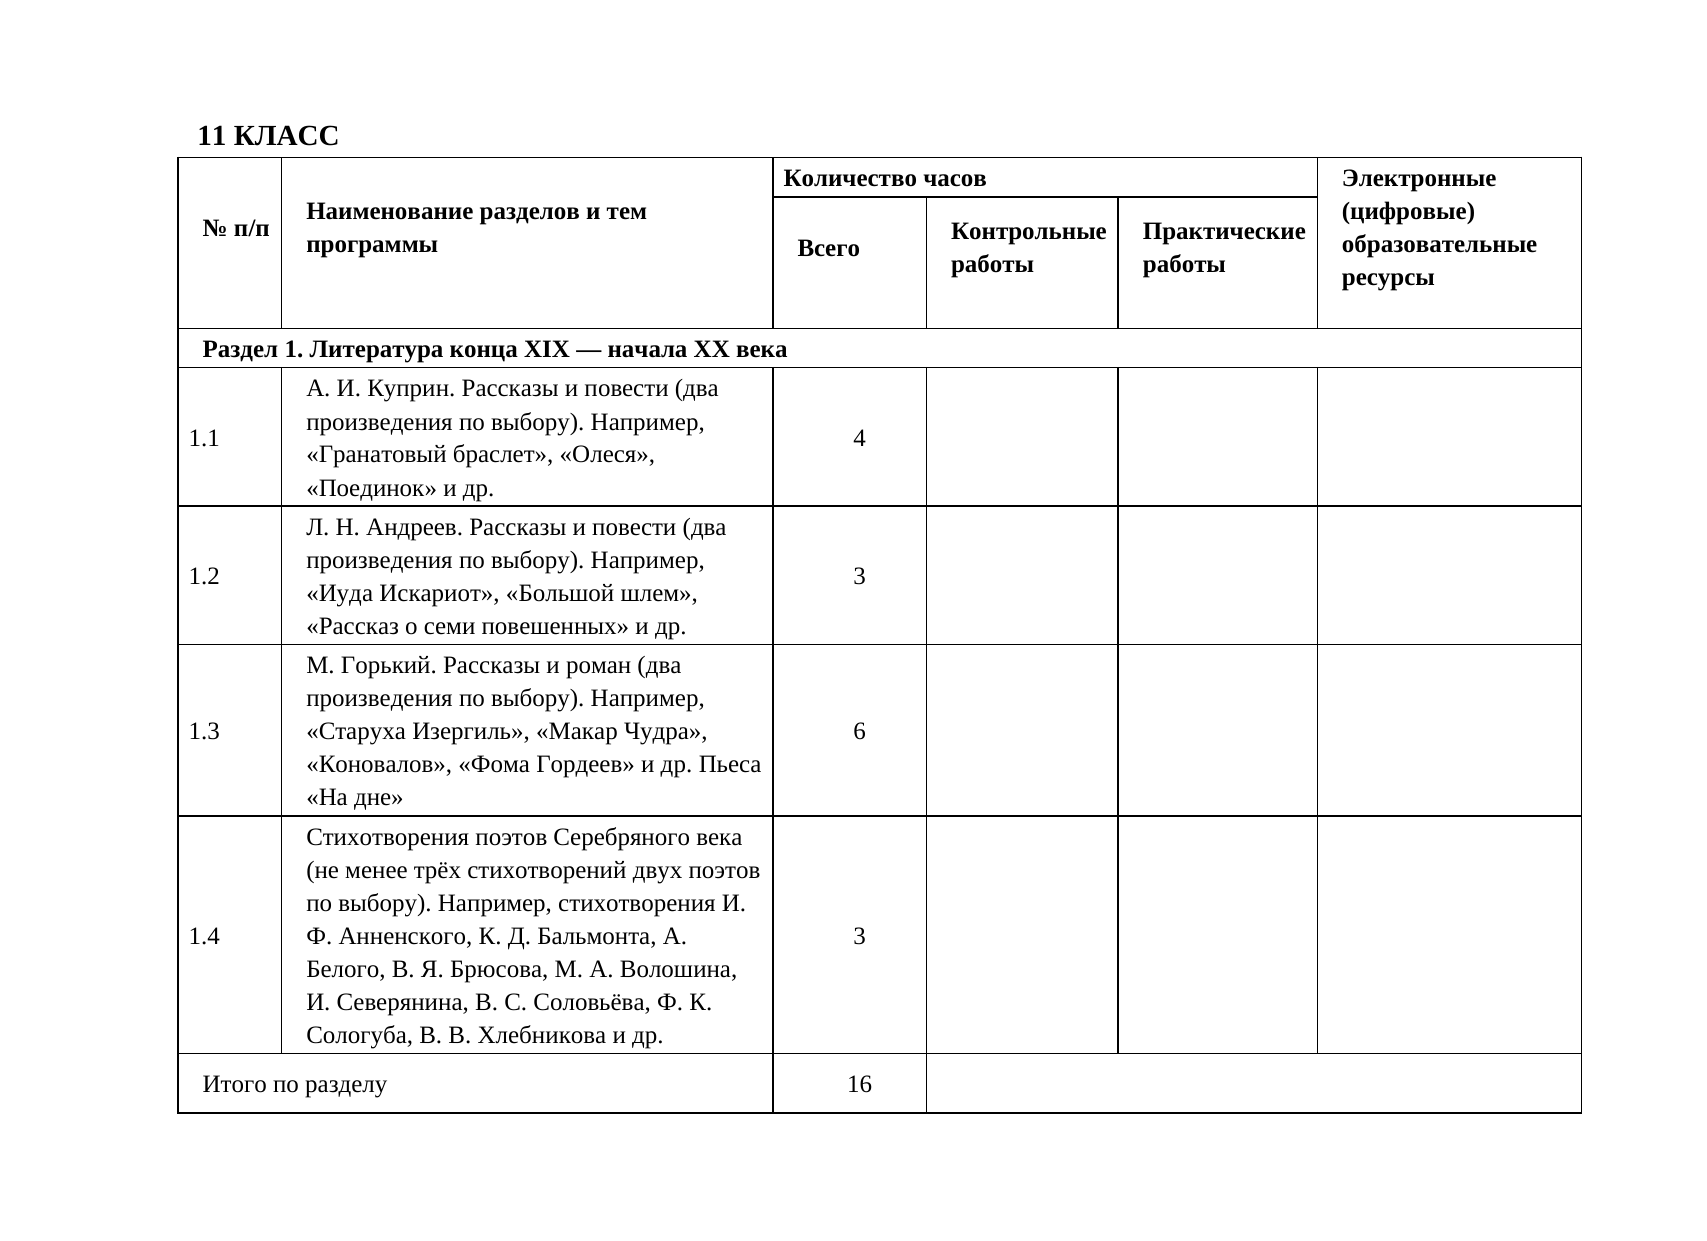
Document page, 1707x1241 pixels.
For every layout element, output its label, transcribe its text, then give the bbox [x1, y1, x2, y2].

table_cell 1.4 [179, 817, 281, 1053]
table_cell 3 [774, 817, 926, 1053]
table_cell Л. Н. Андреев. Рассказы и повести (два произведения по выбору). Например, «Иуда Искариот», «Большой шлем», «Рассказ о семи повешенных» и др. [282, 507, 772, 644]
table_cell Практические работы [1119, 198, 1317, 327]
table_header Количество часов [774, 158, 1317, 196]
table_cell [927, 368, 1117, 505]
table_cell [927, 1054, 1581, 1112]
table_cell [1318, 645, 1581, 815]
table_cell [1119, 645, 1317, 815]
text 11 КЛАСС [190, 118, 1618, 152]
table_header № п/п [179, 158, 281, 327]
table_cell [1119, 507, 1317, 644]
table_cell [1318, 368, 1581, 505]
table_header Электронные (цифровые) образовательные ресурсы [1318, 158, 1581, 327]
table_header Наименование разделов и тем программы [282, 158, 772, 327]
table_cell [927, 645, 1117, 815]
table_cell 1.3 [179, 645, 281, 815]
table_cell [927, 817, 1117, 1053]
table_cell [1318, 817, 1581, 1053]
table_cell 16 [774, 1054, 926, 1112]
table_cell Всего [774, 198, 926, 327]
table_cell 1.1 [179, 368, 281, 505]
table_cell А. И. Куприн. Рассказы и повести (два произведения по выбору). Например, «Гранатовый браслет», «Олеся», «Поединок» и др. [282, 368, 772, 505]
table_cell 1.2 [179, 507, 281, 644]
table_cell Итого по разделу [179, 1054, 772, 1112]
table_cell М. Горький. Рассказы и роман (два произведения по выбору). Например, «Старуха Изергиль», «Макар Чудра», «Коновалов», «Фома Гордеев» и др. Пьеса «На дне» [282, 645, 772, 815]
table_cell Стихотворения поэтов Серебряного века (не менее трёх стихотворений двух поэтов по выбору). Например, стихотворения И. Ф. Анненского, К. Д. Бальмонта, А. Белого, В. Я. Брюсова, М. А. Волошина, И. Северянина, В. С. Соловьёва, Ф. К. Сологуба, В. В. Хлебникова и др. [282, 817, 772, 1053]
table_cell [1119, 817, 1317, 1053]
table_cell [927, 507, 1117, 644]
table_cell 6 [774, 645, 926, 815]
table_cell 4 [774, 368, 926, 505]
table_cell Раздел 1. Литература конца XIX — начала ХХ века [179, 329, 1581, 367]
table_cell Контрольные работы [927, 198, 1117, 327]
table_cell [1318, 507, 1581, 644]
table_cell 3 [774, 507, 926, 644]
table_cell [1119, 368, 1317, 505]
